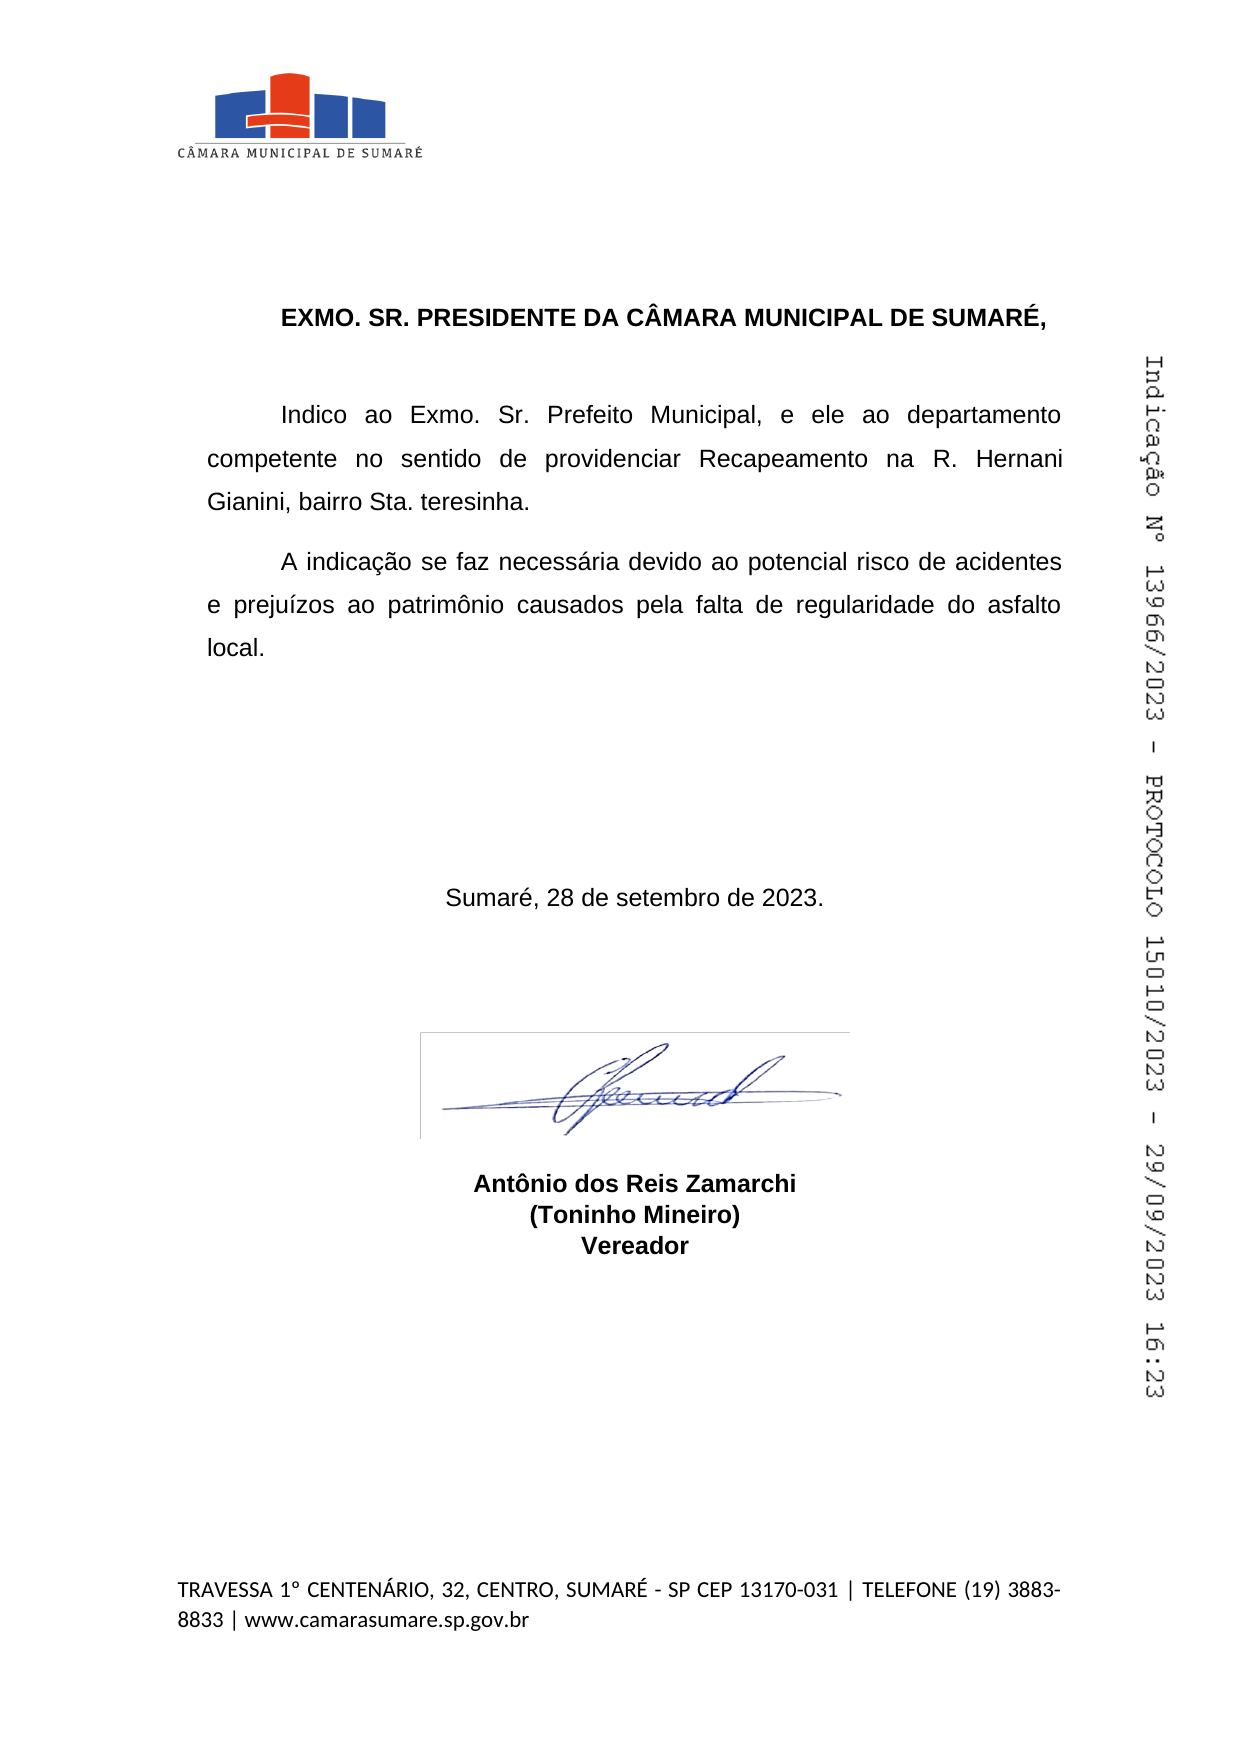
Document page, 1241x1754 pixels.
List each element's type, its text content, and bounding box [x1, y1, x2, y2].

text Antônio dos Reis Zamarchi [207, 1169, 1063, 1197]
picture [1120, 349, 1183, 1405]
text (Toninho Mineiro) [207, 1200, 1063, 1228]
text A indicação se faz necessária devido ao potencial risco de acidentes e prejuízos ao patrimônio causados pela falta de regularidade do asfalto local. [207, 546, 1063, 661]
text Indico ao Exmo. Sr. Prefeito Municipal, e ele ao departamento competente no sentido de providenciar Recapeamento na R. Hernani Gianini, bairro Sta. teresinha. [207, 400, 1063, 515]
picture [177, 73, 424, 160]
picture [406, 1026, 864, 1150]
text Vereador [207, 1231, 1063, 1259]
text EXMO. SR. PRESIDENTE DA CÂMARA MUNICIPAL DE SUMARÉ, [207, 303, 1063, 332]
text Sumaré, 28 de setembro de 2023. [207, 883, 1063, 912]
